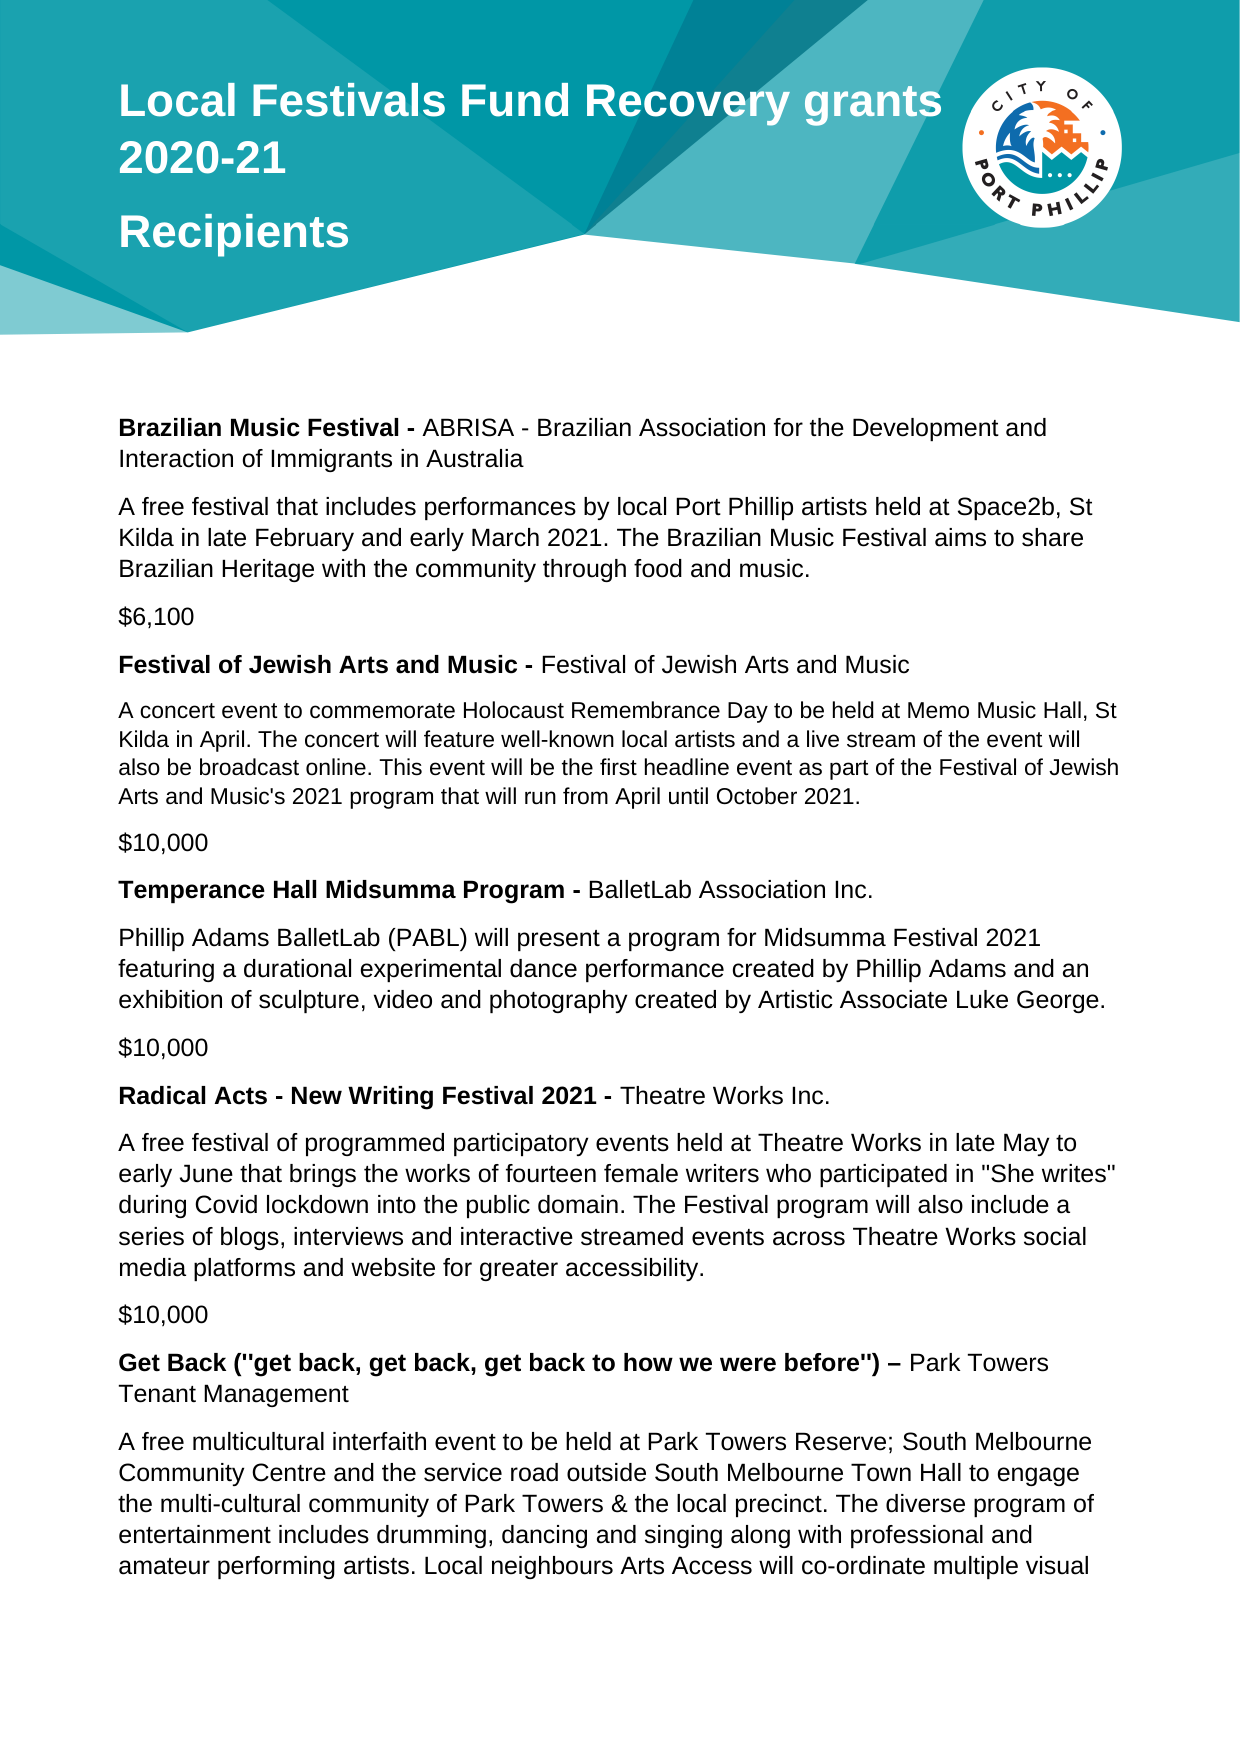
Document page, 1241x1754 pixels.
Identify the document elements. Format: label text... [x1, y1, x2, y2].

text $6,100 [118, 602, 1122, 631]
text Phillip Adams BalletLab (PABL) will present a program for Midsumma Festival 2021 featuring a durational experimental dance performance created by Phillip Adams and an exhibition of sculpture, video and photography created by Artistic Associate Luke George. [118, 923, 1122, 1014]
text Temperance Hall Midsumma Program - BalletLab Association Inc. [118, 876, 1122, 904]
text Get Back (''get back, get back, get back to how we were before'') – Park Towers Tenant Management [118, 1348, 1122, 1408]
text A free festival that includes performances by local Port Phillip artists held at Space2b, St Kilda in late February and early March 2021. The Brazilian Music Festival aims to share Brazilian Heritage with the community through food and music. [118, 492, 1122, 583]
picture [0, 0, 1240, 337]
text $10,000 [118, 1300, 1122, 1329]
text Radical Acts - New Writing Festival 2021 - Theatre Works Inc. [118, 1081, 1122, 1109]
text $10,000 [118, 1033, 1122, 1062]
text Brazilian Music Festival - ABRISA - Brazilian Association for the Development and Interaction of Immigrants in Australia [118, 413, 1122, 473]
text Festival of Jewish Arts and Music - Festival of Jewish Arts and Music [118, 650, 1122, 678]
text A free festival of programmed participatory events held at Theatre Works in late May to early June that brings the works of fourteen female writers who participated in "She writes" during Covid lockdown into the public domain. The Festival program will also include a series of blogs, interviews and interactive streamed events across Theatre Works social media platforms and website for greater accessibility. [118, 1128, 1122, 1281]
text A concert event to commemorate Holocaust Remembrance Day to be held at Memo Music Hall, St Kilda in April. The concert will feature well-known local artists and a live stream of the event will also be broadcast online. This event will be the first headline event as part of the Festival of Jewish Arts and Music's 2021 program that will run from April until October 2021. [118, 697, 1122, 809]
text $10,000 [118, 828, 1122, 857]
